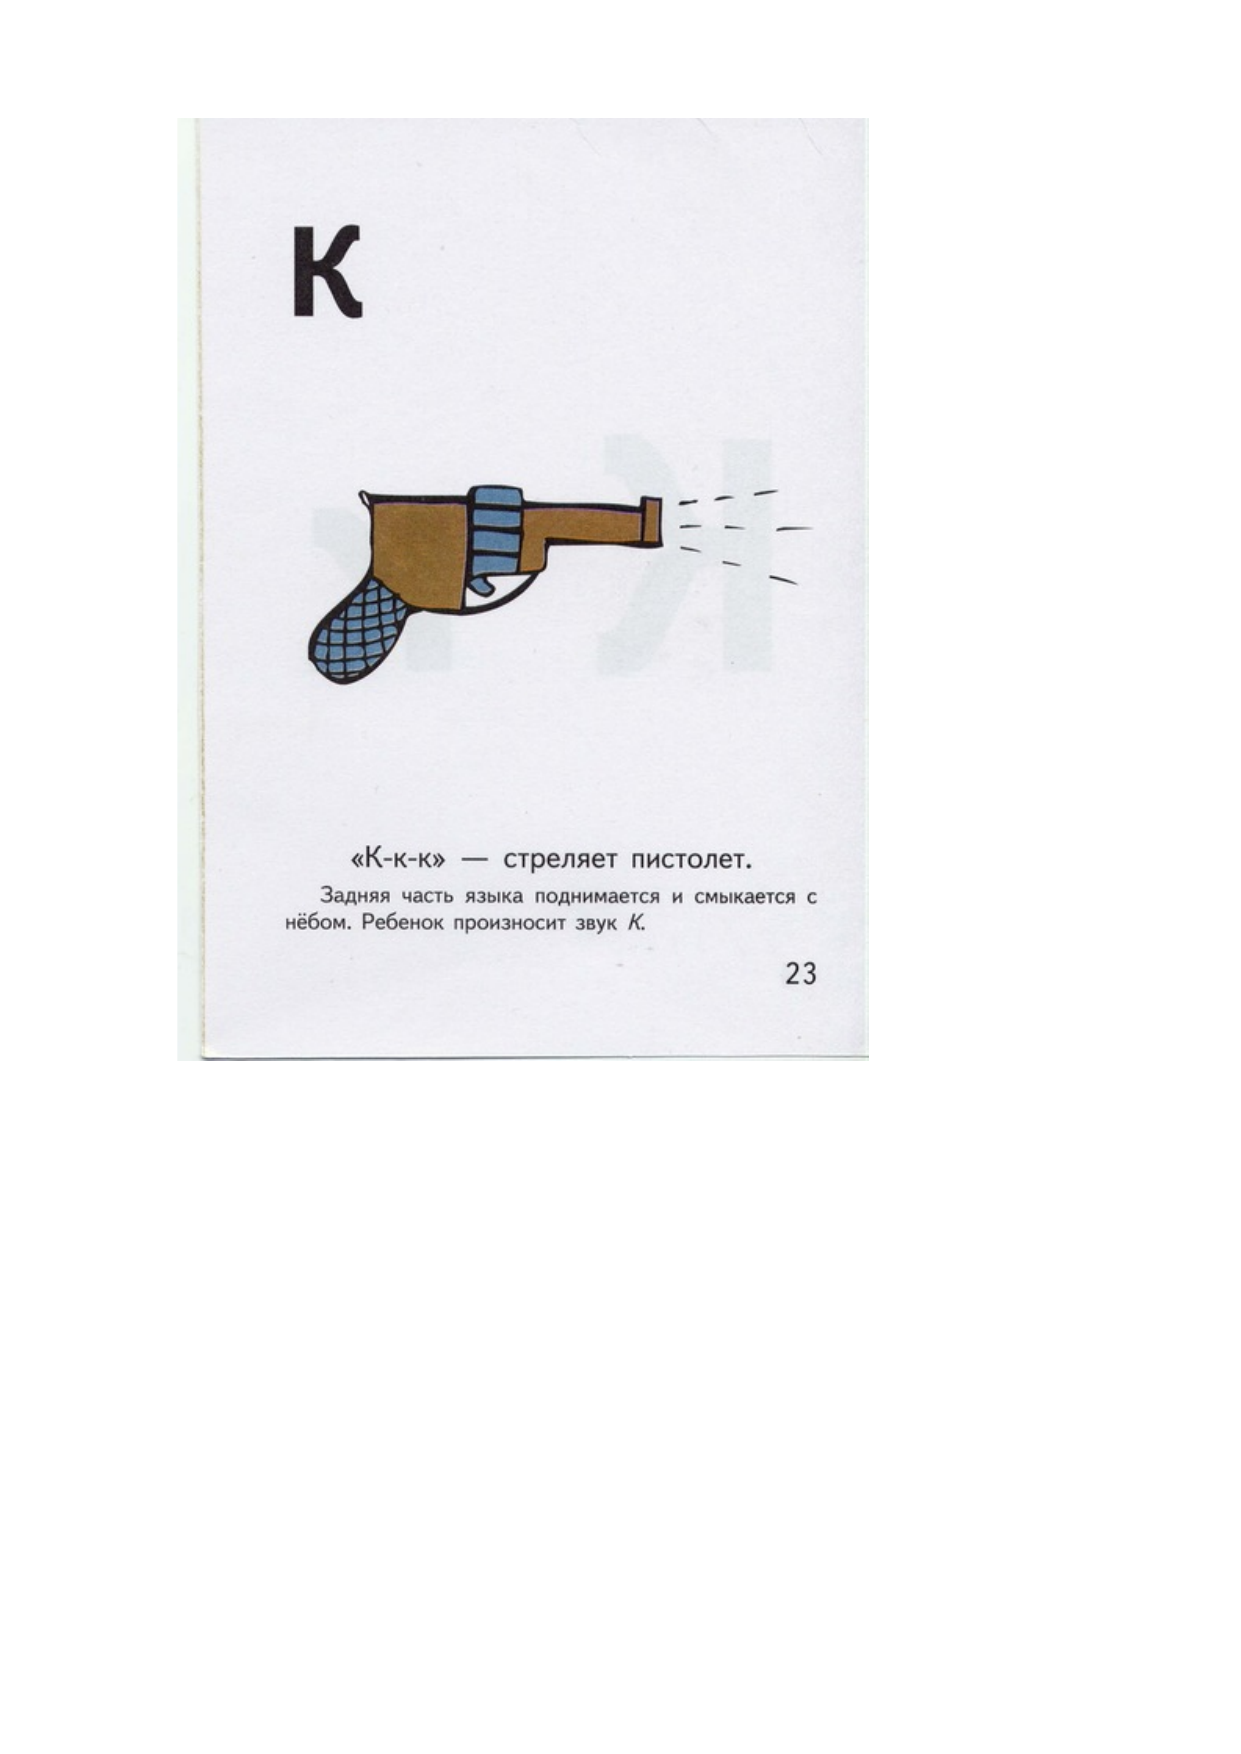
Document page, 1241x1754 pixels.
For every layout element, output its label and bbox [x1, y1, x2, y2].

picture [177, 118, 869, 1061]
